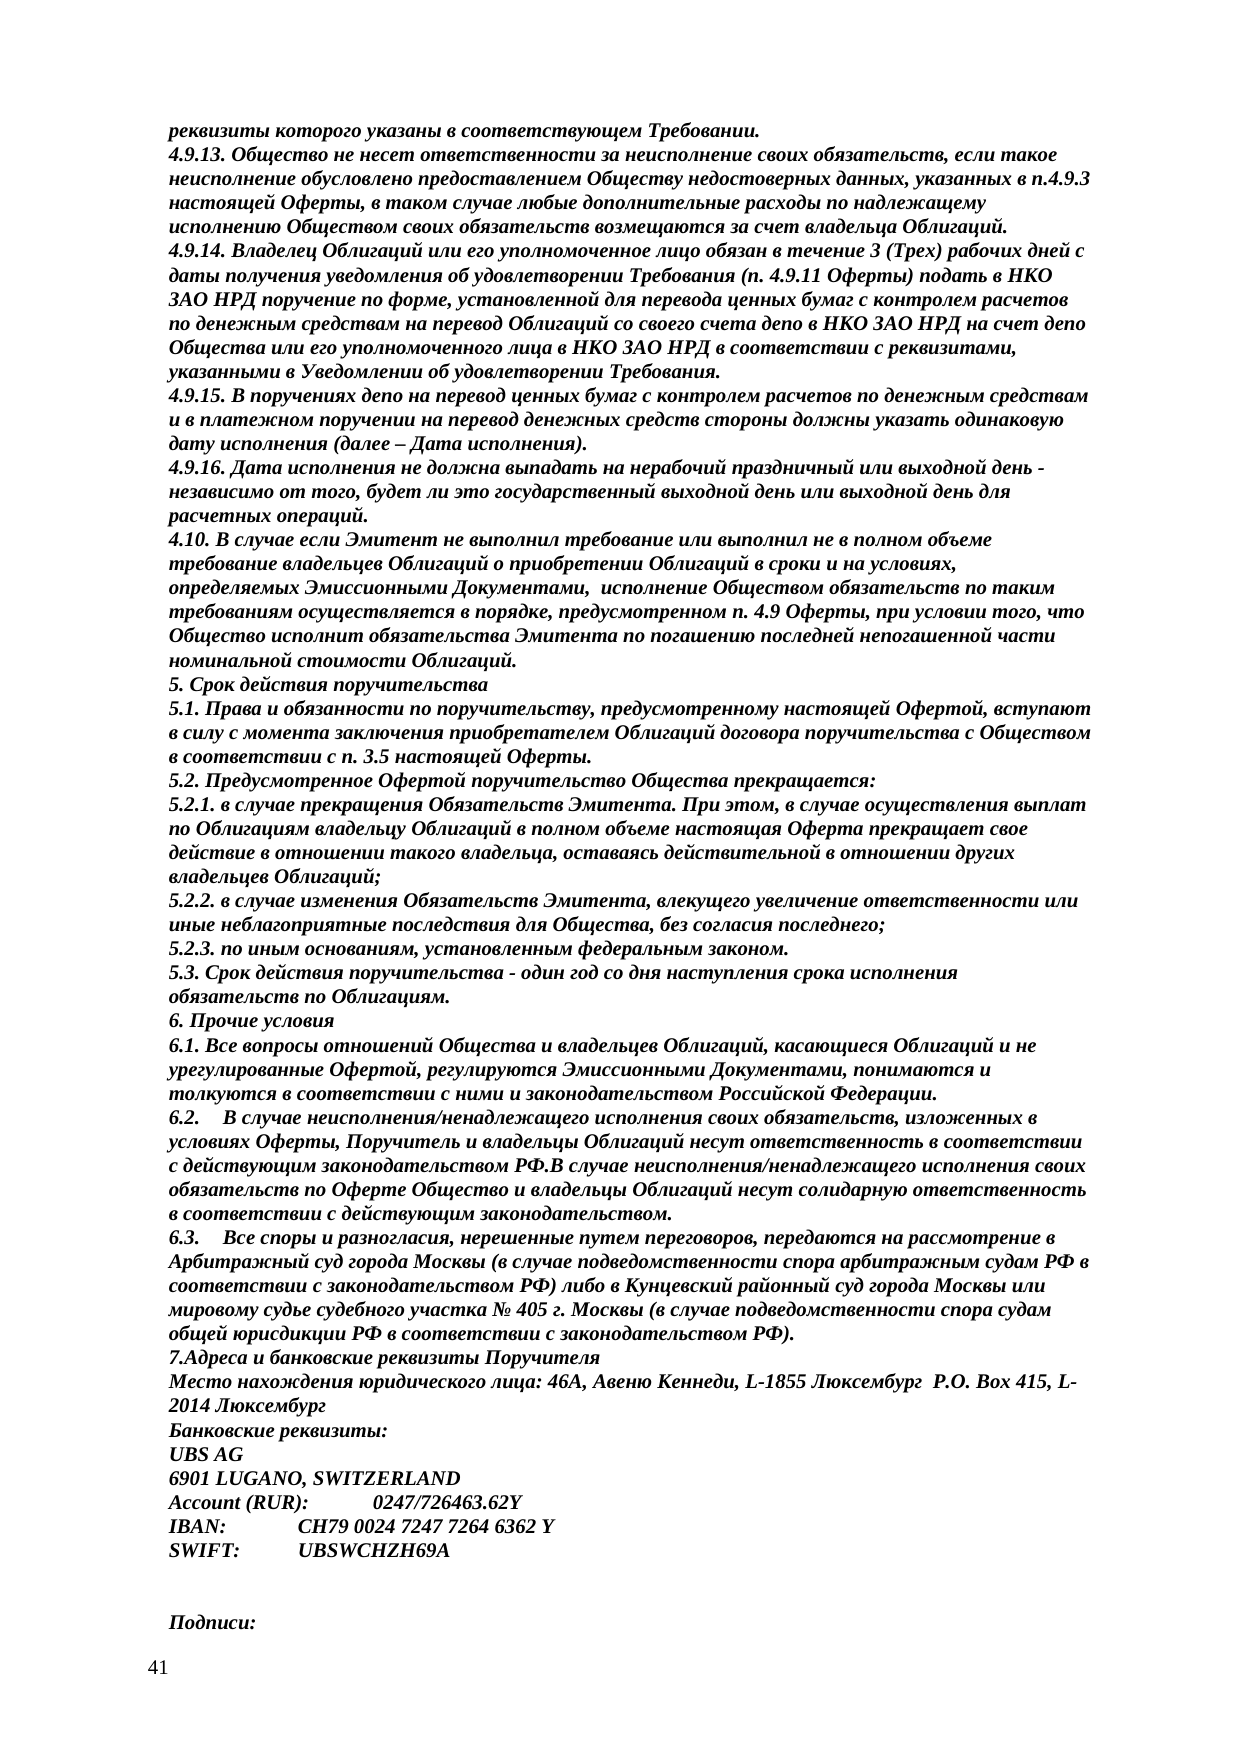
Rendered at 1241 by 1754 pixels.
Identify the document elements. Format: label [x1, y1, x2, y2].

text [168, 118, 1092, 1634]
